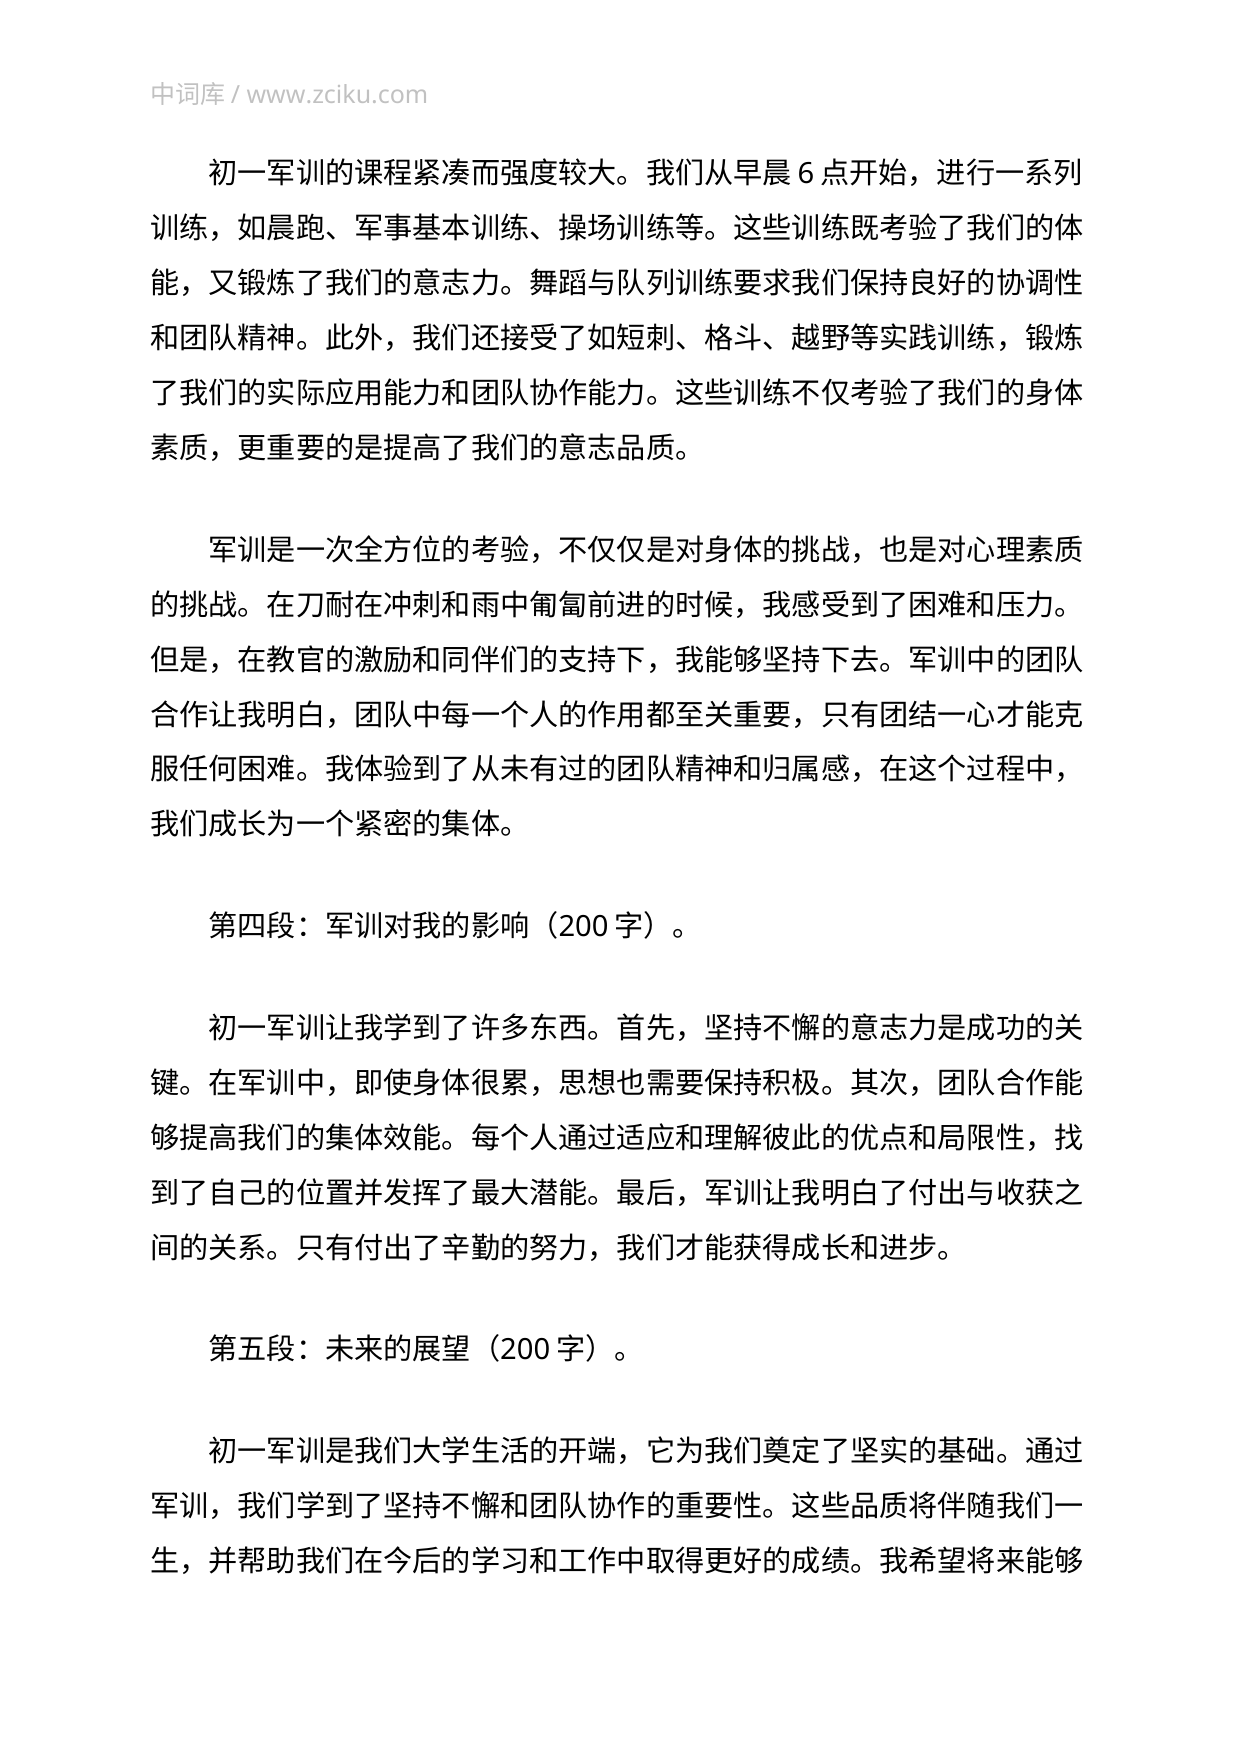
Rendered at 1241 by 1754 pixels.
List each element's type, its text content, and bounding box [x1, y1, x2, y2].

text 第五段：未来的展望（200字）。 [150, 1326, 1090, 1368]
text 初一军训让我学到了许多东西。首先，坚持不懈的意志力是成功的关键。在军训中，即使身体很累，思想也需要保持积极。其次，团队合作能够提高我们的集体效能。每个人通过适应和理解彼此的优点和局限性，找到了自己的位置并发挥了最大潜能。最后，军训让我明白了付出与收获之间的关系。只有付出了辛勤的努力，我们才能获得成长和进步。 [150, 1004, 1090, 1266]
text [150, 1428, 1090, 1580]
text 军训是一次全方位的考验，不仅仅是对身体的挑战，也是对心理素质的挑战。在刀耐在冲刺和雨中匍匐前进的时候，我感受到了困难和压力。但是，在教官的激励和同伴们的支持下，我能够坚持下去。军训中的团队合作让我明白，团队中每一个人的作用都至关重要，只有团结一心才能克服任何困难。我体验到了从未有过的团队精神和归属感，在这个过程中，我们成长为一个紧密的集体。 [150, 526, 1090, 843]
text 第四段：军训对我的影响（200字）。 [150, 903, 1090, 945]
text 初一军训的课程紧凑而强度较大。我们从早晨6点开始，进行一系列训练，如晨跑、军事基本训练、操场训练等。这些训练既考验了我们的体能，又锻炼了我们的意志力。舞蹈与队列训练要求我们保持良好的协调性和团队精神。此外，我们还接受了如短刺、格斗、越野等实践训练，锻炼了我们的实际应用能力和团队协作能力。这些训练不仅考验了我们的身体素质，更重要的是提高了我们的意志品质。 [150, 150, 1090, 467]
